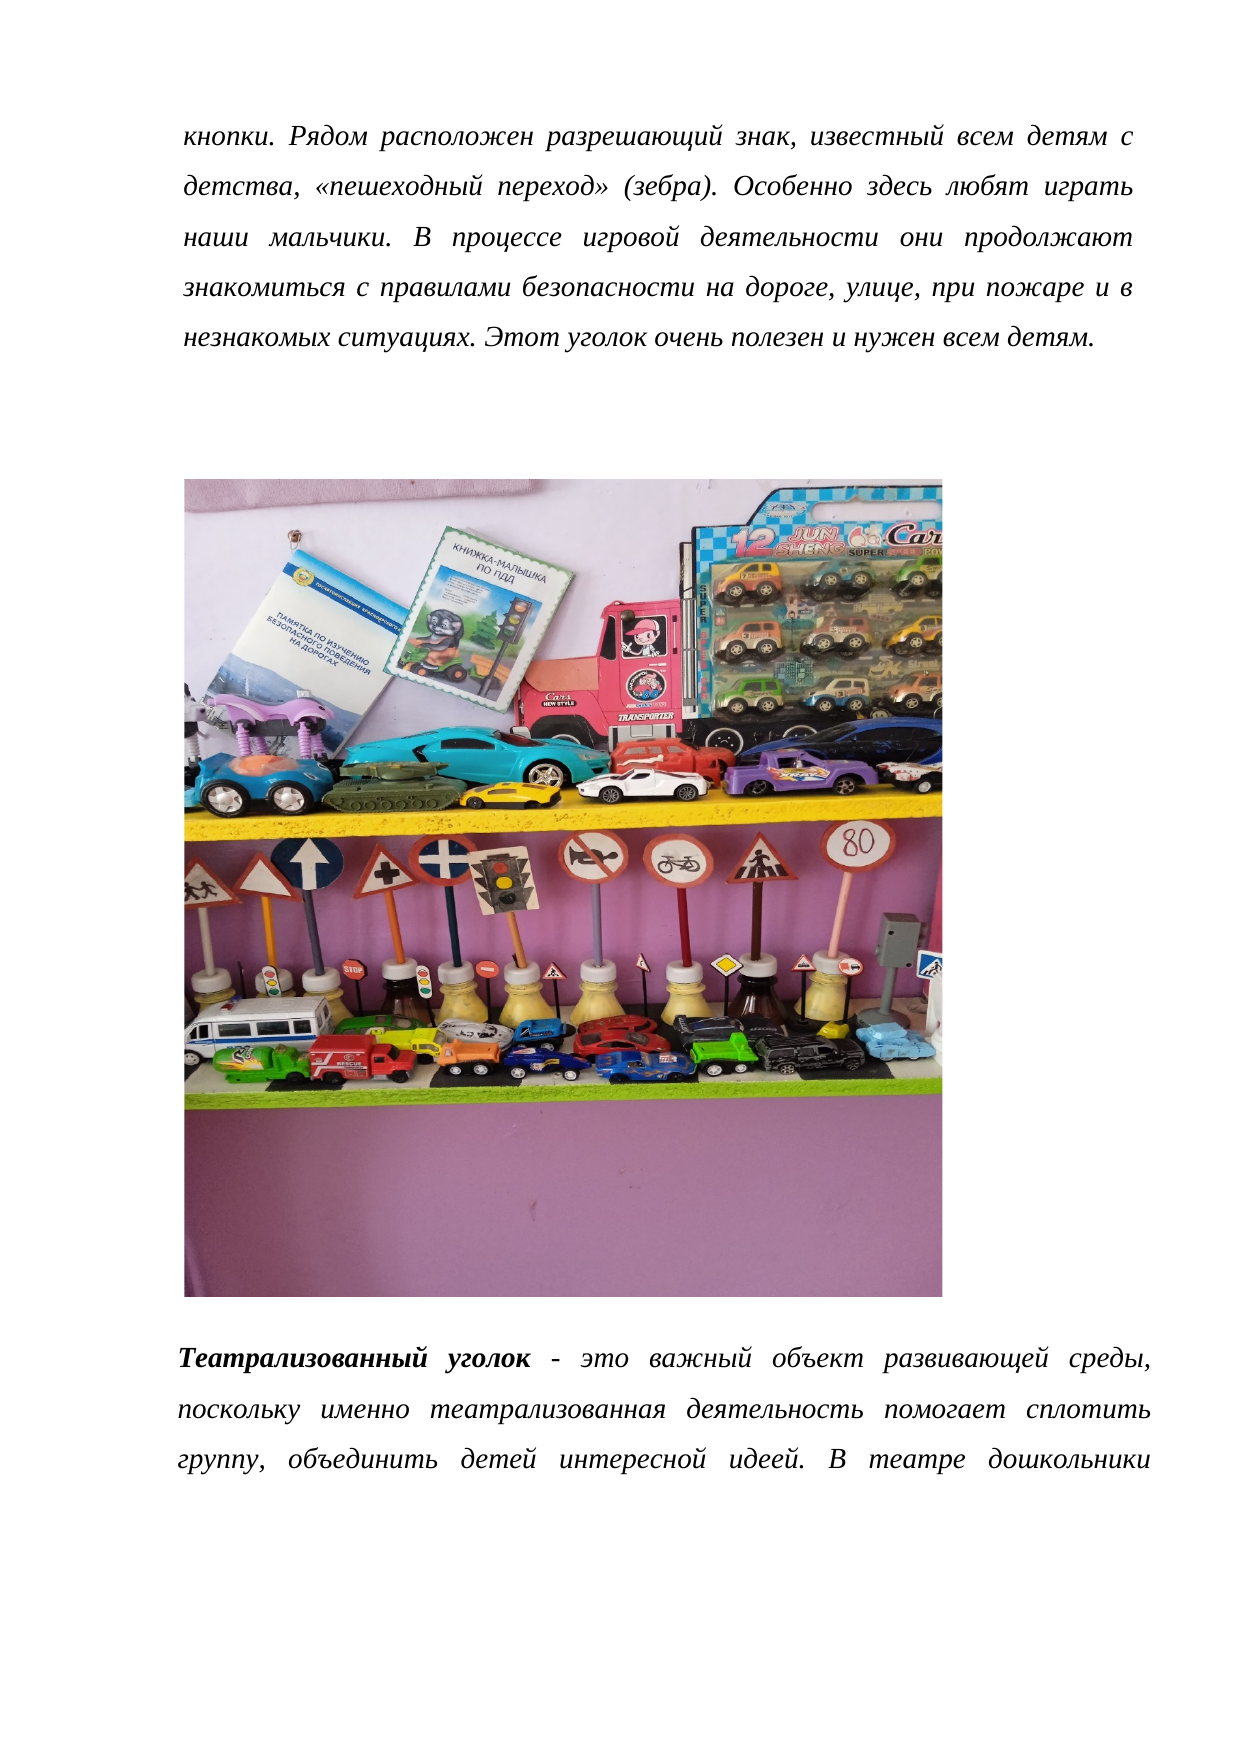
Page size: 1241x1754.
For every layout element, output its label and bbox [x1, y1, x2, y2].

picture [182, 479, 941, 1295]
text [177, 1340, 1152, 1474]
text [183, 118, 1134, 353]
